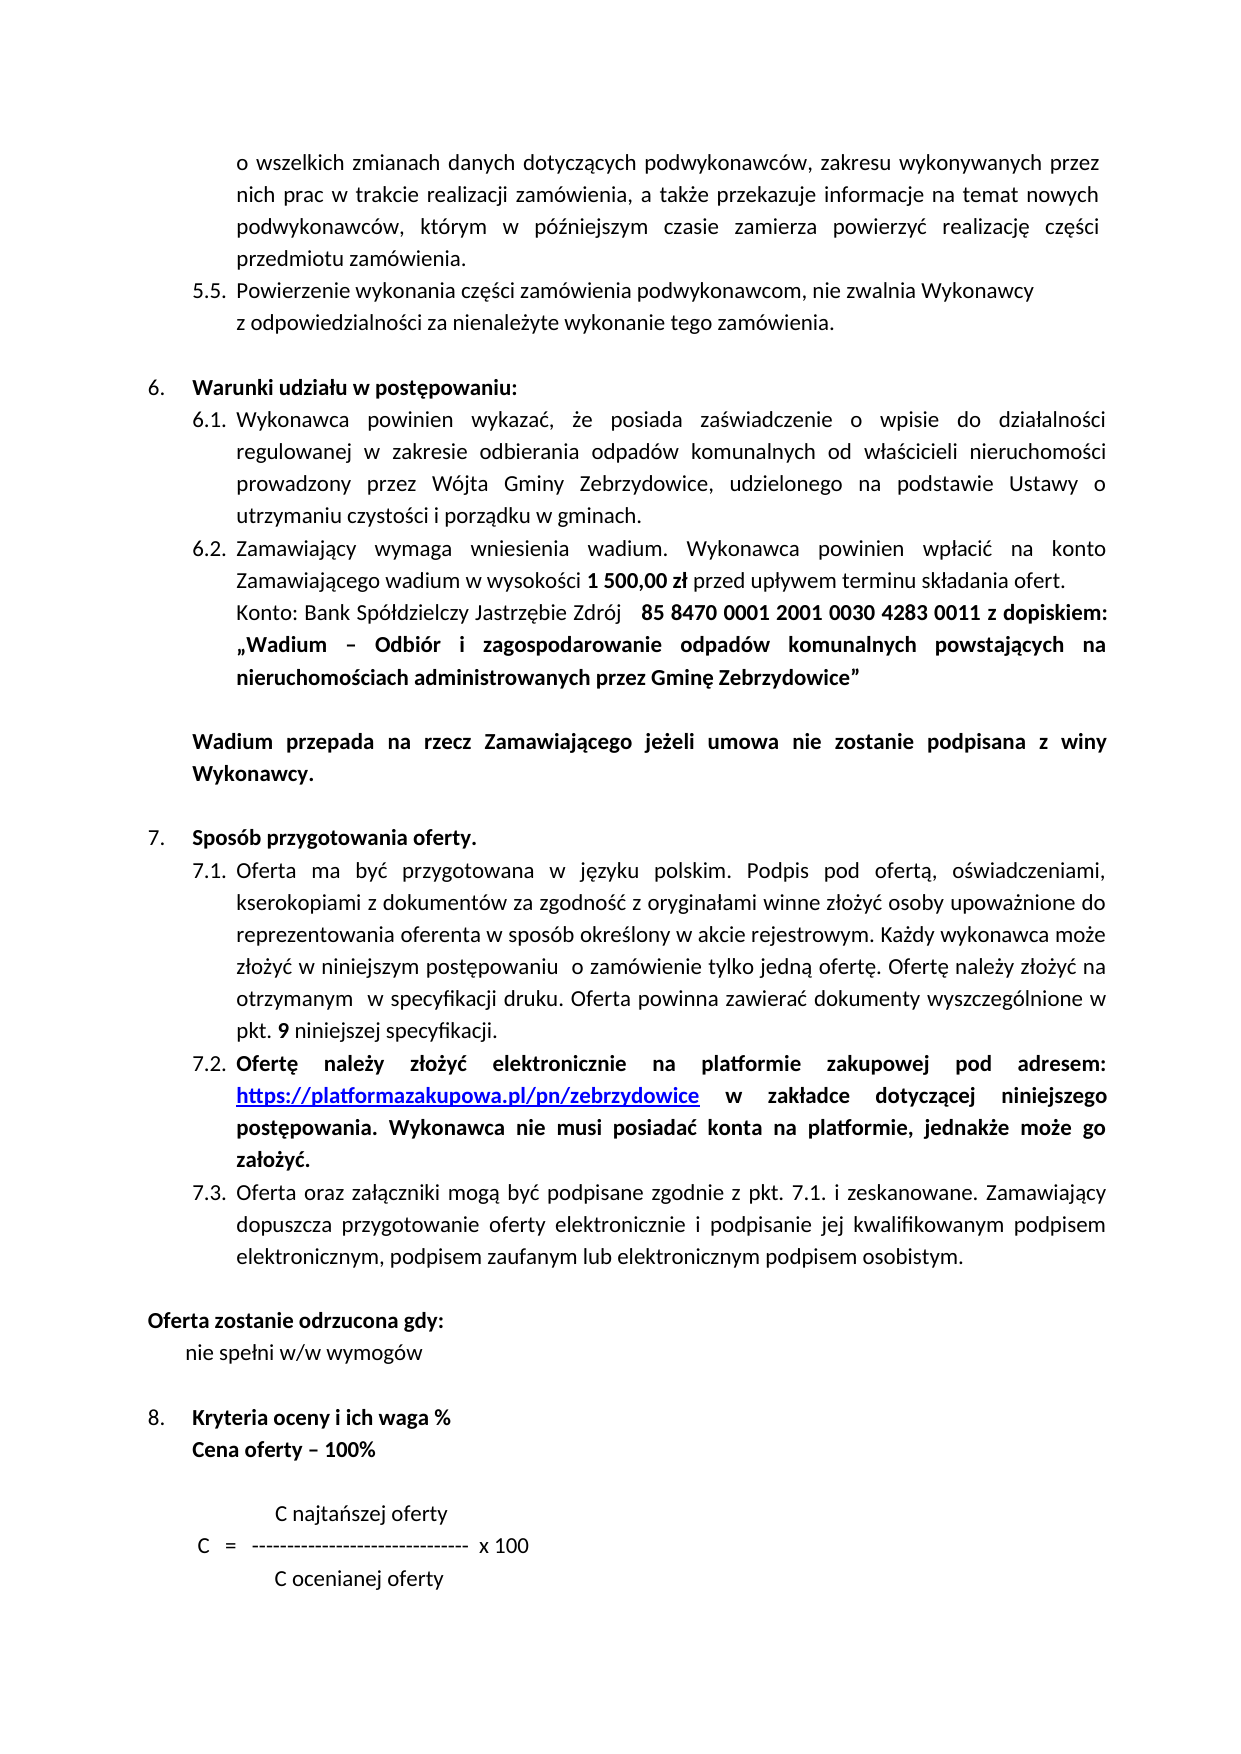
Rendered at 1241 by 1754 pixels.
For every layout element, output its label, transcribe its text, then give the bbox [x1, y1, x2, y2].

list Oferta ma być przygotowana w języku polskim. Podpis pod ofertą, oświadczeniami, kserokopiami z dokumentów za zgodność z oryginałami winne złożyć osoby upoważnione do reprezentowania oferenta w sposób określony w akcie rejestrowym. Każdy wykonawca może złożyć w niniejszym postępowaniu o zamówienie tylko jedną ofertę. Ofertę należy złożyć na otrzymanym w specyfikacji druku. Oferta powinna zawierać dokumenty wyszczególnione w pkt. 9 niniejszej specyfikacji. [192, 856, 1108, 1045]
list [192, 148, 1101, 272]
text Wadium przepada na rzecz Zamawiającego jeżeli umowa nie zostanie podpisana z winy Wykonawcy. [192, 727, 1108, 787]
text Konto: Bank Spółdzielczy Jastrzębie Zdrój 85 8470 0001 2001 0030 4283 0011 z dopiskiem: „Wadium – Odbiór i zagospodarowanie odpadów komunalnych powstających na nieruchomościach administrowanych przez Gminę Zebrzydowice” [236, 598, 1108, 691]
list Oferta oraz załączniki mogą być podpisane zgodnie z pkt. 7.1. i zeskanowane. Zamawiający dopuszcza przygotowanie oferty elektronicznie i podpisanie jej kwalifikowanym podpisem elektronicznym, podpisem zaufanym lub elektronicznym podpisem osobistym. [192, 1178, 1108, 1270]
list Sposób przygotowania oferty. [148, 823, 1108, 852]
text C najtańszej oferty [192, 1499, 1108, 1527]
list Ofertę należy złożyć elektronicznie na platformie zakupowej pod adresem: https://platformazakupowa.pl/pn/zebrzydowice w zakładce dotyczącej niniejszego postępowania. Wykonawca nie musi posiadać konta na platformie, jednakże może go założyć. [192, 1049, 1108, 1173]
list Wykonawca powinien wykazać, że posiada zaświadczenie o wpisie do działalności regulowanej w zakresie odbierania odpadów komunalnych od właścicieli nieruchomości prowadzony przez Wójta Gminy Zebrzydowice, udzielonego na podstawie Ustawy o utrzymaniu czystości i porządku w gminach. [192, 405, 1108, 530]
text C = ------------------------------- x 100 [192, 1532, 1108, 1560]
list Kryteria oceny i ich waga % [148, 1403, 1108, 1431]
text Oferta zostanie odrzucona gdy: [148, 1306, 1108, 1334]
text C ocenianej oferty [192, 1564, 1108, 1592]
text Cena oferty – 100% [148, 1435, 1108, 1463]
list Powierzenie wykonania części zamówienia podwykonawcom, nie zwalnia Wykonawcy z odpowiedzialności za nienależyte wykonanie tego zamówienia. [192, 276, 1101, 337]
list Zamawiający wymaga wniesienia wadium. Wykonawca powinien wpłacić na konto Zamawiającego wadium w wysokości 1 500,00 zł przed upływem terminu składania ofert. [192, 534, 1108, 594]
text nie spełni w/w wymogów [185, 1338, 1108, 1367]
list Warunki udziału w postępowaniu: [148, 373, 1108, 401]
